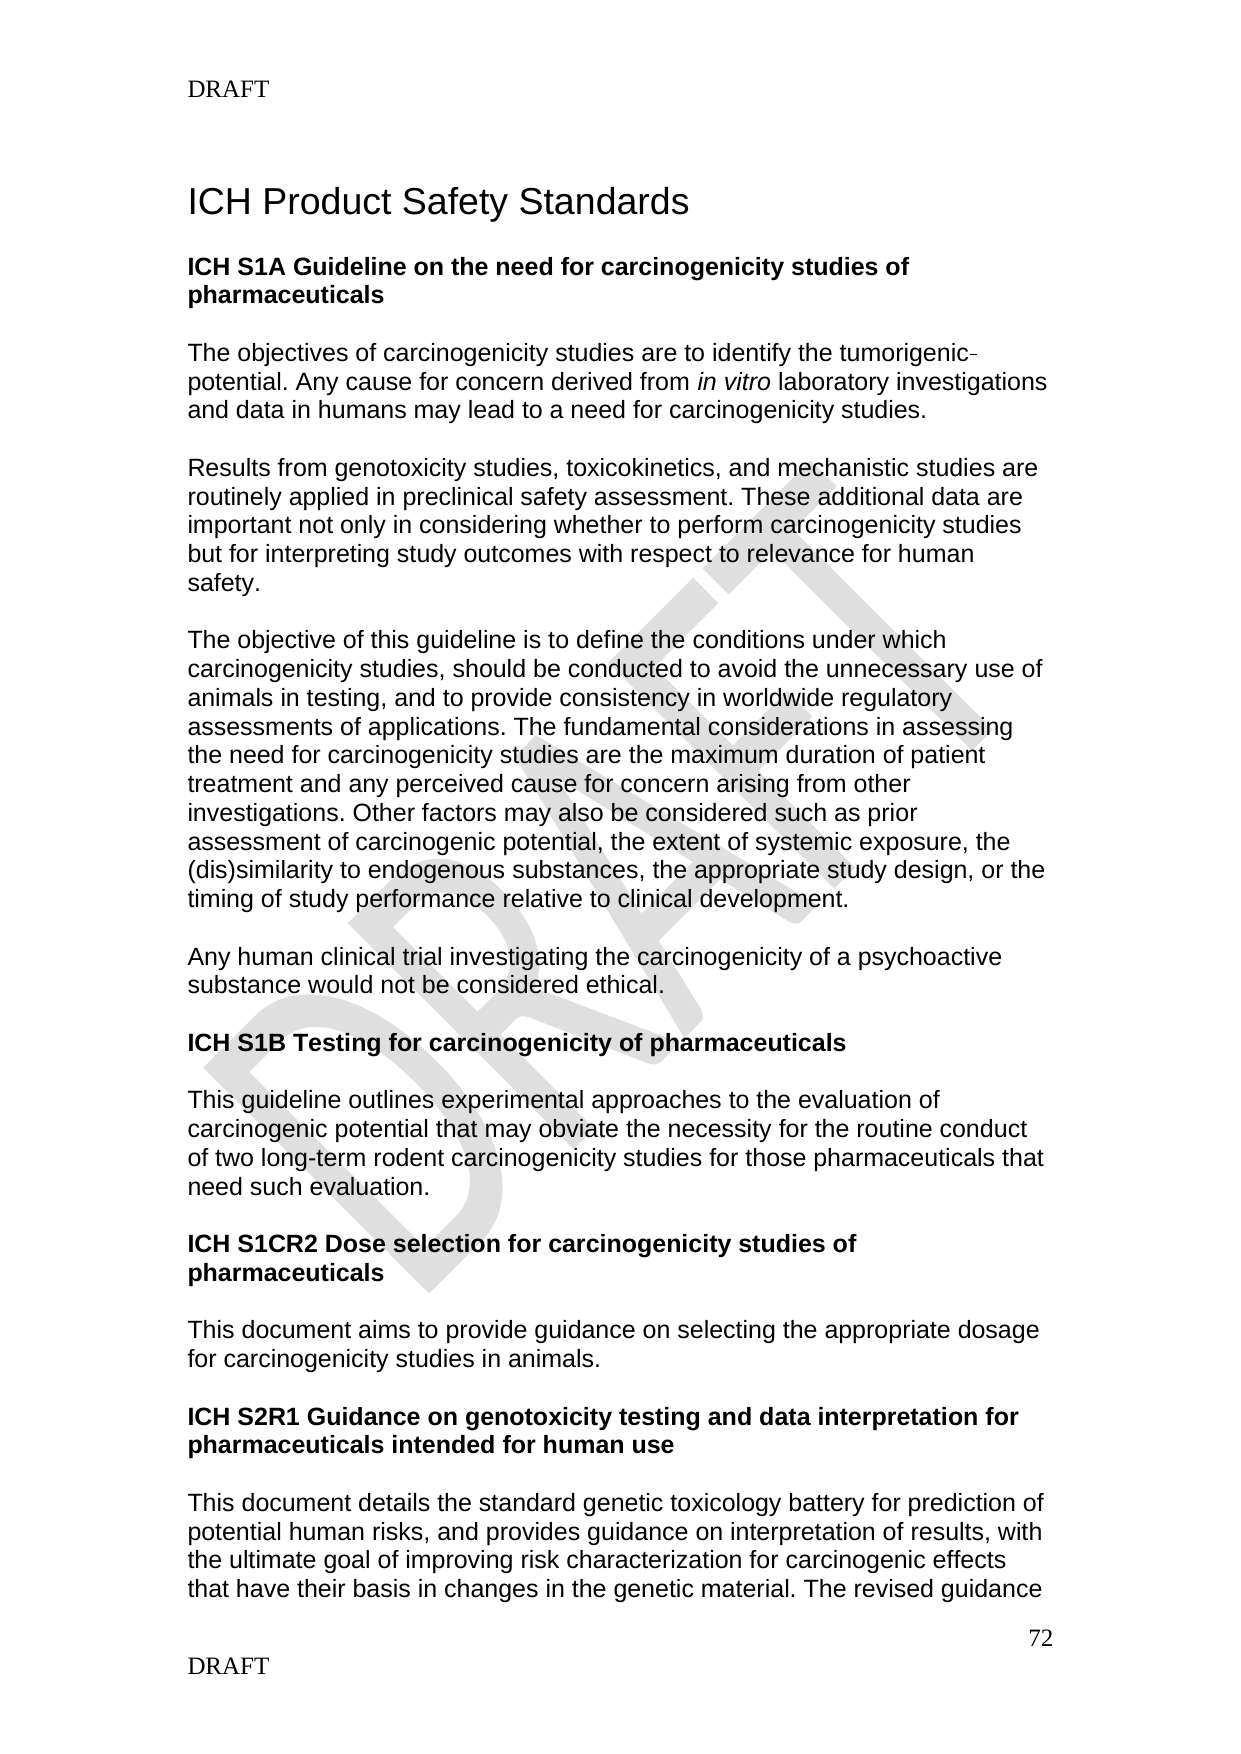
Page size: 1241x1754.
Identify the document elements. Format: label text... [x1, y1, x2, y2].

text ICH S2R1 Guidance on genotoxicity testing and data interpretation for pharmaceuticals intended for human use [187, 1401, 1053, 1459]
text ICH S1CR2 Dose selection for carcinogenicity studies of pharmaceuticals [187, 1229, 1053, 1286]
text ICH S1A Guideline on the need for carcinogenicity studies of pharmaceuticals [187, 251, 1053, 309]
text This guideline outlines experimental approaches to the evaluation of carcinogenic potential that may obviate the necessity for the routine conduct of two long-term rodent carcinogenicity studies for those pharmaceuticals that need such evaluation. [187, 1085, 1053, 1200]
text Any human clinical trial investigating the carcinogenicity of a psychoactive substance would not be considered ethical. [187, 941, 1053, 999]
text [187, 1488, 1053, 1603]
text The objective of this guideline is to define the conditions under which carcinogenicity studies, should be conducted to avoid the unnecessary use of animals in testing, and to provide consistency in worldwide regulatory assessments of applications. The fundamental considerations in assessing the need for carcinogenicity studies are the maximum duration of patient treatment and any perceived cause for concern arising from other investigations. Other factors may also be considered such as prior assessment of carcinogenic potential, the extent of systemic exposure, the (dis)similarity to endogenous substances, the appropriate study design, or the timing of study performance relative to clinical development. [187, 625, 1053, 913]
text The objectives of carcinogenicity studies are to identify the tumorigenic potential. Any cause for concern derived from in vitro laboratory investigations and data in humans may lead to a need for carcinogenicity studies. [187, 338, 1053, 424]
text Results from genotoxicity studies, toxicokinetics, and mechanistic studies are routinely applied in preclinical safety assessment. These additional data are important not only in considering whether to perform carcinogenicity studies but for interpreting study outcomes with respect to relevance for human safety. [187, 453, 1053, 596]
subtitle ICH Product Safety Standards [187, 179, 1053, 222]
text ICH S1B Testing for carcinogenicity of pharmaceuticals [187, 1028, 1053, 1056]
text This document aims to provide guidance on selecting the appropriate dosage for carcinogenicity studies in animals. [187, 1315, 1053, 1373]
